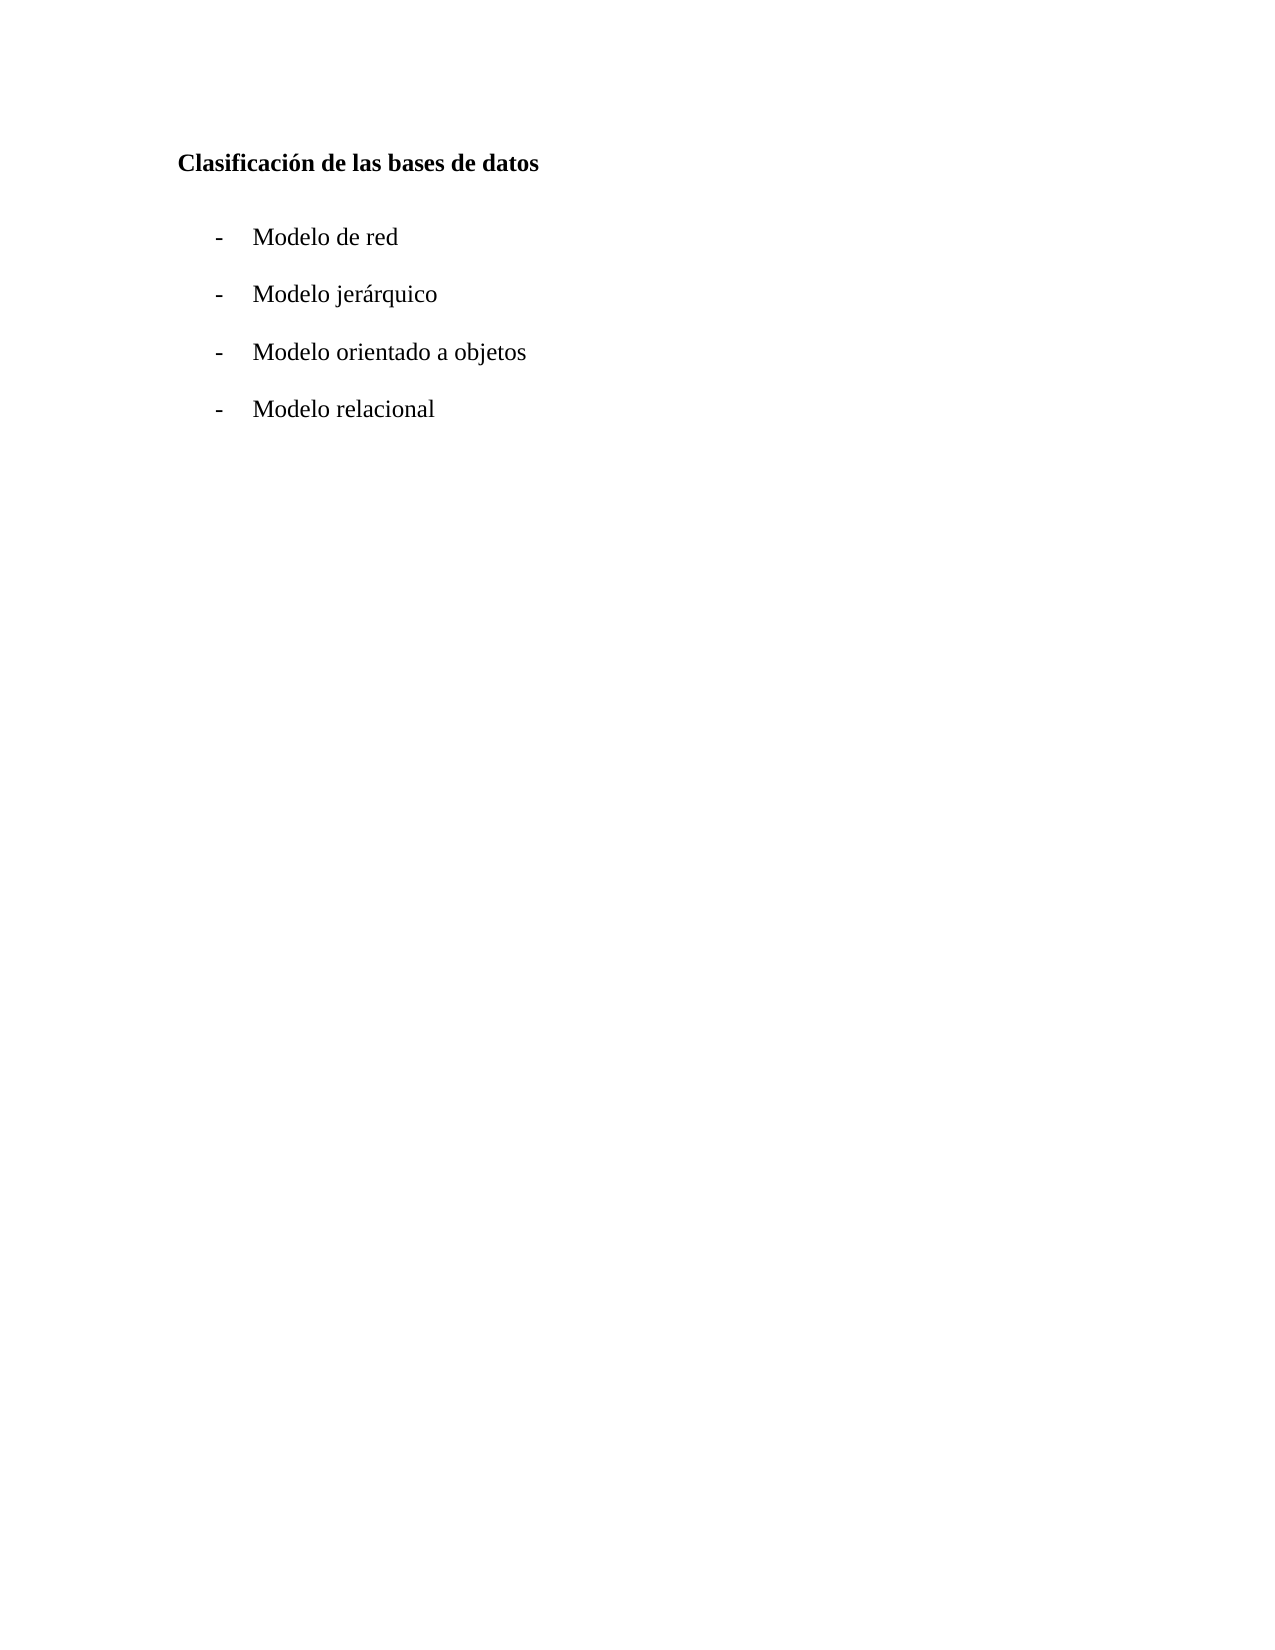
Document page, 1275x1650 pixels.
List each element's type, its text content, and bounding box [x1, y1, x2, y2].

list Modelo orientado a objetos [215, 337, 1098, 366]
list Modelo relacional [215, 394, 1098, 423]
list Modelo jerárquico [215, 279, 1098, 308]
text Clasificación de las bases de datos [177, 148, 1098, 176]
list Modelo de red [215, 222, 1098, 251]
